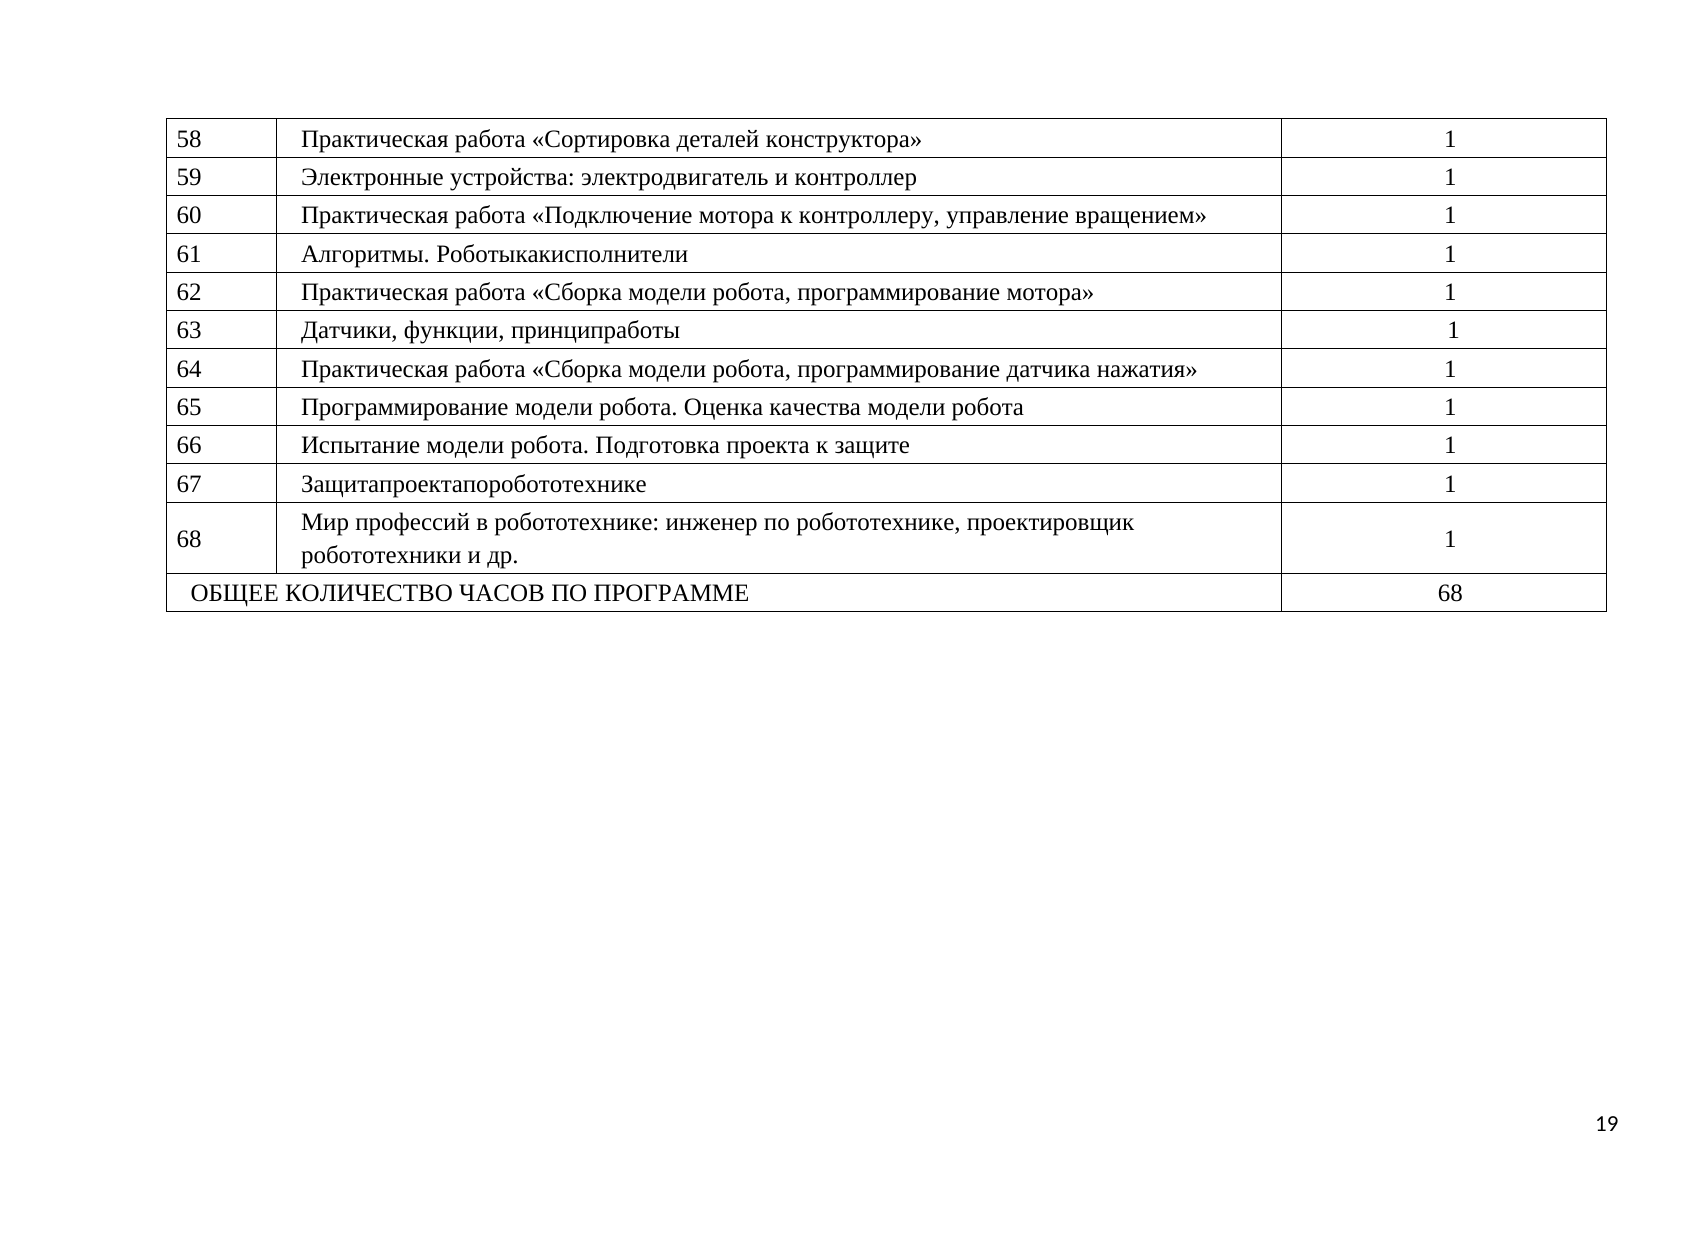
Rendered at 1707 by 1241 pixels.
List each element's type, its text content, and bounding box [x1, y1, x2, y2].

table_cell Испытание модели робота. Подготовка проекта к защите [277, 426, 1281, 463]
table_cell 1 [1282, 234, 1606, 271]
table_cell Программирование модели робота. Оценка качества модели робота [277, 388, 1281, 425]
table_cell 64 [167, 349, 276, 386]
table_cell 1 [1282, 119, 1606, 156]
table_cell 1 [1282, 349, 1606, 386]
table_cell Алгоритмы. Роботыкакисполнители [277, 234, 1281, 271]
table_cell Электронные устройства: электродвигатель и контроллер [277, 158, 1281, 195]
table_cell Практическая работа «Сборка модели робота, программирование датчика нажатия» [277, 349, 1281, 386]
table_cell 1 [1282, 388, 1606, 425]
table_cell 1 [1282, 311, 1606, 348]
table_cell 63 [167, 311, 276, 348]
table_cell 59 [167, 158, 276, 195]
table_cell 61 [167, 234, 276, 271]
table_cell 1 [1282, 196, 1606, 233]
table_cell Практическая работа «Сборка модели робота, программирование мотора» [277, 273, 1281, 310]
table_cell 68 [1282, 574, 1606, 611]
table_cell 65 [167, 388, 276, 425]
table_cell Практическая работа «Сортировка деталей конструктора» [277, 119, 1281, 156]
table_cell 1 [1282, 273, 1606, 310]
table_cell 1 [1282, 464, 1606, 501]
table_cell 1 [1282, 503, 1606, 573]
table_cell 62 [167, 273, 276, 310]
table_cell 67 [167, 464, 276, 501]
table_cell 1 [1282, 426, 1606, 463]
table_cell ОБЩЕЕ КОЛИЧЕСТВО ЧАСОВ ПО ПРОГРАММЕ [167, 574, 1281, 611]
table_cell 1 [1282, 158, 1606, 195]
table_cell Датчики, функции, принципработы [277, 311, 1281, 348]
table_cell Практическая работа «Подключение мотора к контроллеру, управление вращением» [277, 196, 1281, 233]
table_cell 68 [167, 503, 276, 573]
table_cell 60 [167, 196, 276, 233]
table_cell Защитапроектапоробототехнике [277, 464, 1281, 501]
table_cell 58 [167, 119, 276, 156]
table_cell 66 [167, 426, 276, 463]
table_cell Мир профессий в робототехнике: инженер по робототехнике, проектировщик робототехники и др. [277, 503, 1281, 573]
